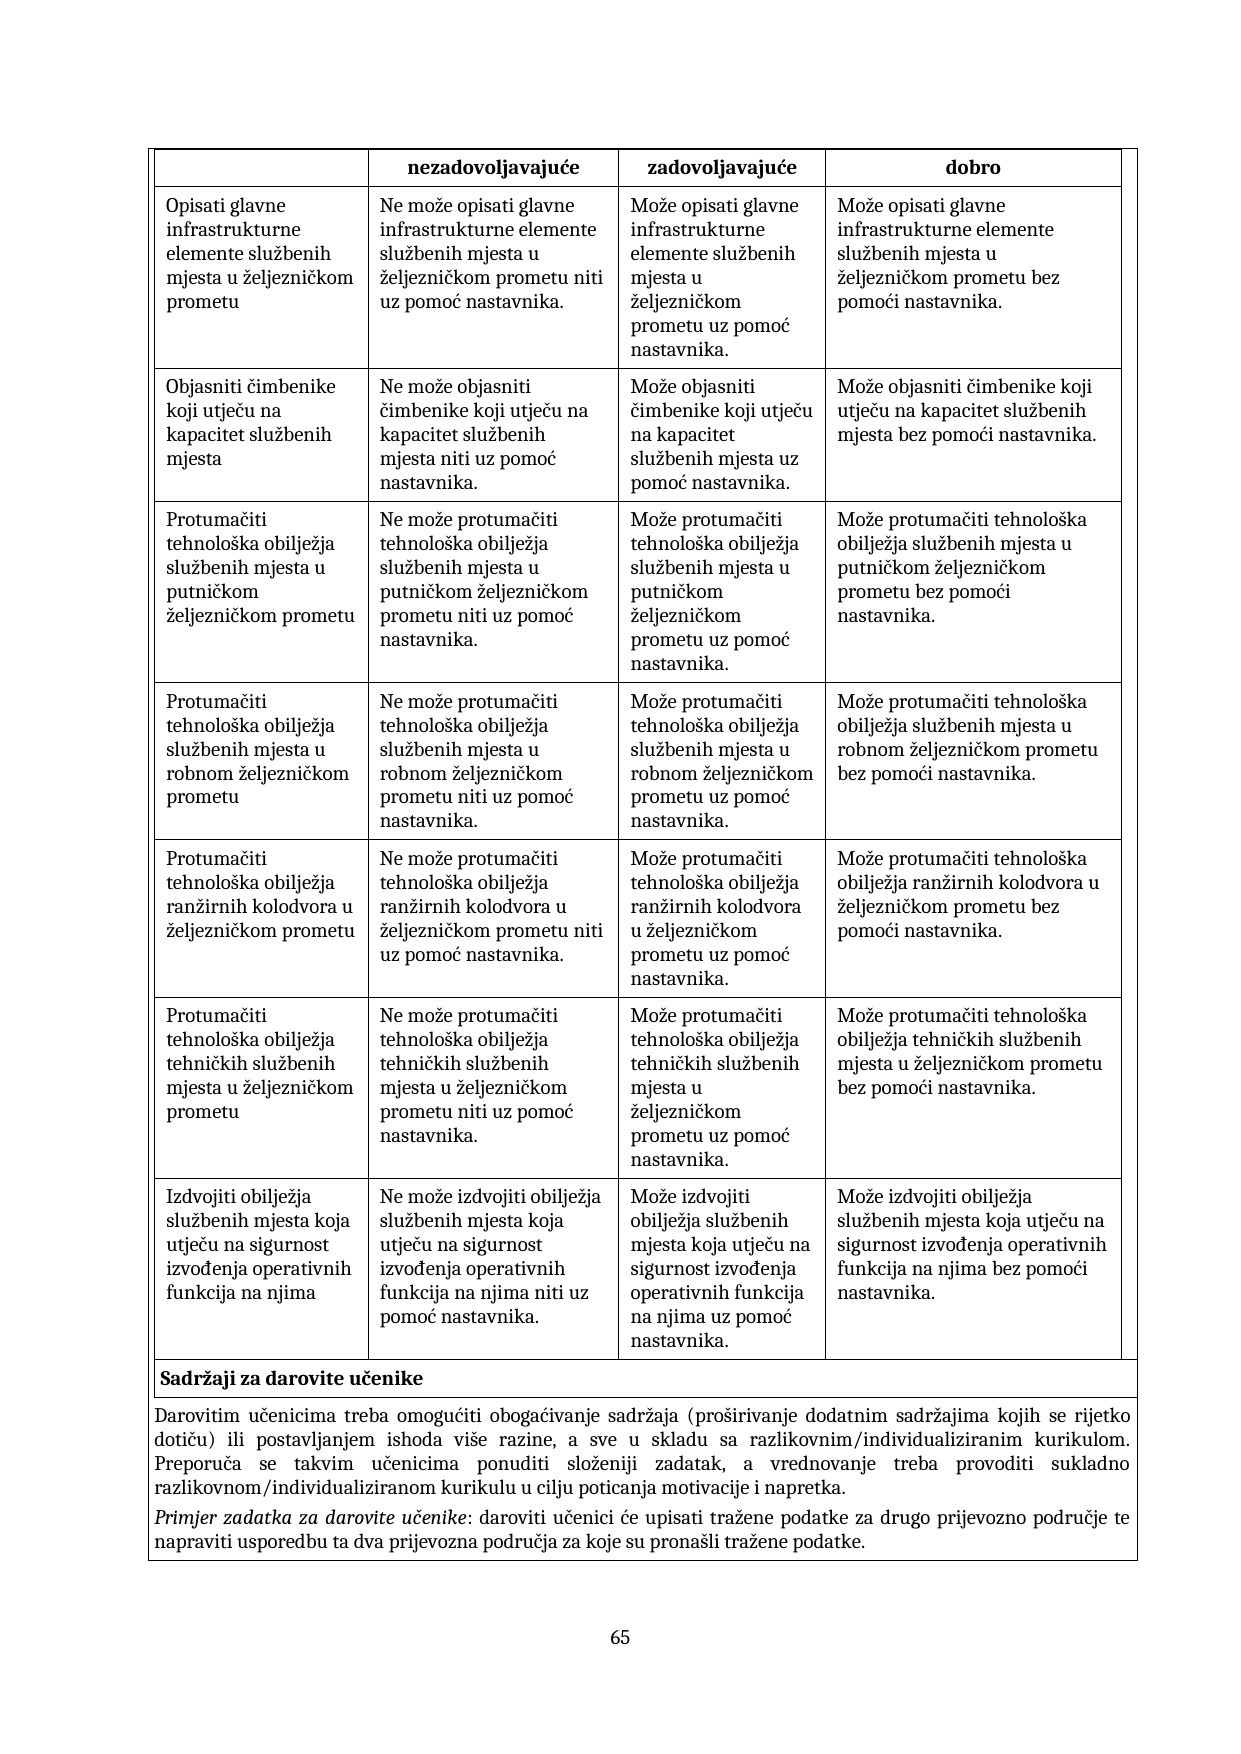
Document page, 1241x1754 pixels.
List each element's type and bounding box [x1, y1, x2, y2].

table_cell [149, 149, 1137, 1560]
